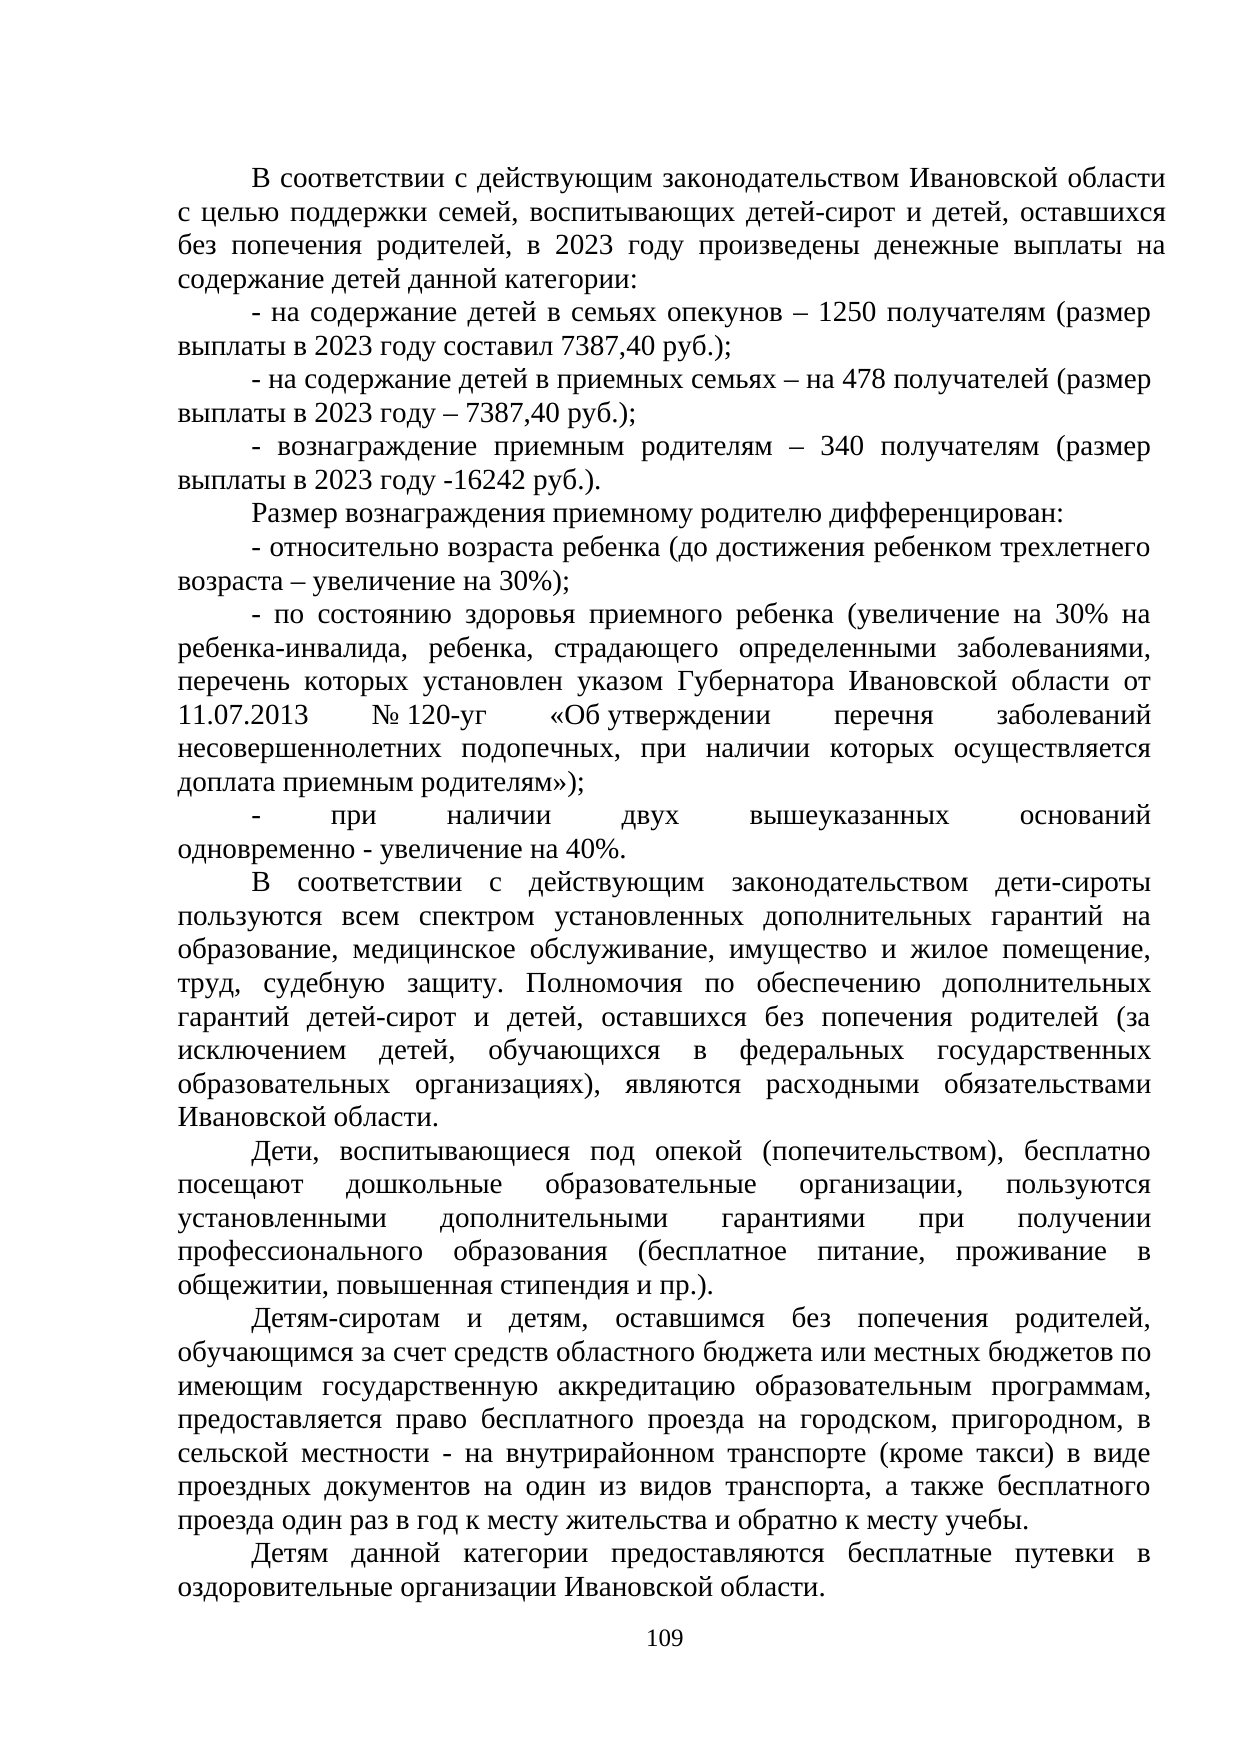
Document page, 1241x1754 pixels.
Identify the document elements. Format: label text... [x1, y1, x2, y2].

text Дети, воспитывающиеся под опекой (попечительством), бесплатно посещают дошкольные образовательные организации, пользуются установленными дополнительными гарантиями при получении профессионального образования (бесплатное питание, проживание в общежитии, повышенная стипендия и пр.). [177, 1133, 1152, 1301]
text - по состоянию здоровья приемного ребенка (увеличение на 30% на ребенка-инвалида, ребенка, страдающего определенными заболеваниями, перечень которых установлен указом Губернатора Ивановской области от 11.07.2013 № 120-уг «Об утверждении перечня заболеваний несовершеннолетних подопечных, при наличии которых осуществляется доплата приемным родителям»); [177, 596, 1152, 797]
text В соответствии с действующим законодательством дети-сироты пользуются всем спектром установленных дополнительных гарантий на образование, медицинское обслуживание, имущество и жилое помещение, труд, судебную защиту. Полномочия по обеспечению дополнительных гарантий детей-сирот и детей, оставшихся без попечения родителей (за исключением детей, обучающихся в федеральных государственных образовательных организациях), являются расходными обязательствами Ивановской области. [177, 864, 1152, 1133]
text - на содержание детей в семьях опекунов – 1250 получателям (размер выплаты в 2023 году составил 7387,40 руб.); [177, 294, 1152, 361]
text - относительно возраста ребенка (до достижения ребенком трехлетнего возраста – увеличение на 30%); [177, 529, 1152, 596]
text Детям-сиротам и детям, оставшимся без попечения родителей, обучающимся за счет средств областного бюджета или местных бюджетов по имеющим государственную аккредитацию образовательным программам, предоставляется право бесплатного проезда на городском, пригородном, в сельской местности - на внутрирайонном транспорте (кроме такси) в виде проездных документов на один из видов транспорта, а также бесплатного проезда один раз в год к месту жительства и обратно к месту учебы. [177, 1301, 1152, 1535]
text В соответствии с действующим законодательством Ивановской области с целью поддержки семей, воспитывающих детей-сирот и детей, оставшихся без попечения родителей, в 2023 году произведены денежные выплаты на содержание детей данной категории: [177, 160, 1167, 294]
text Детям данной категории предоставляются бесплатные путевки в оздоровительные организации Ивановской области. [177, 1535, 1152, 1602]
text - на содержание детей в приемных семьях – на 478 получателей (размер выплаты в 2023 году – 7387,40 руб.); [177, 361, 1152, 428]
text - вознаграждение приемным родителям – 340 получателям (размер выплаты в 2023 году -16242 руб.). [177, 428, 1152, 496]
text - при наличии двух вышеуказанных оснований одновременно - увеличение на 40%. [177, 797, 1152, 864]
text Размер вознаграждения приемному родителю дифференцирован: [177, 496, 1152, 529]
